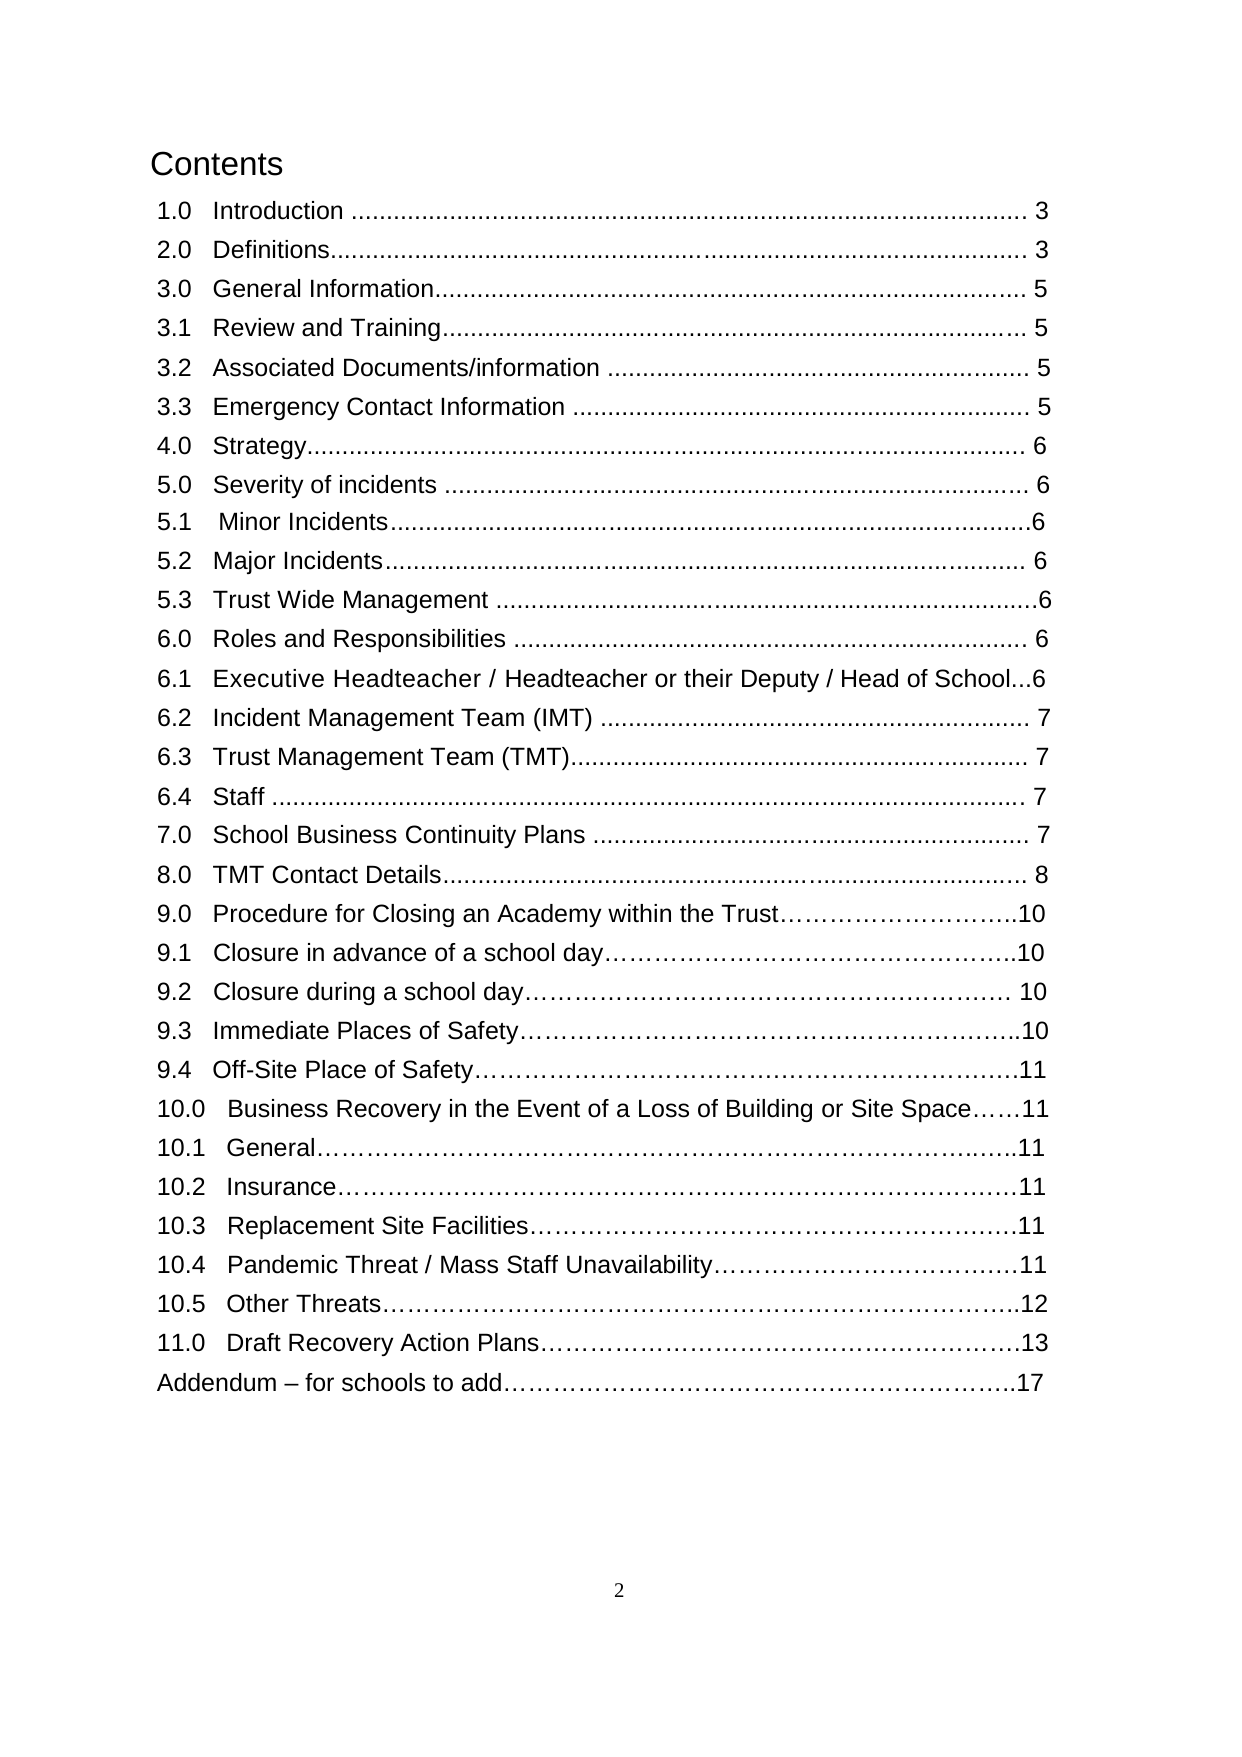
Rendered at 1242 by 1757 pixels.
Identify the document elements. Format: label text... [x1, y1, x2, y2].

text 9.4 Off-Site Place of Safety……………………………….…………………….….11 [157, 1055, 1102, 1084]
text 9.1 Closure in advance of a school day…………………………………………..10 [157, 938, 1102, 966]
text 10.1 General……………………………………………………………………..…..11 [157, 1133, 1102, 1162]
text 6.4 Staff ........................................................................................................... 7 [157, 782, 1102, 810]
text Contents [150, 144, 1102, 182]
text 11.0 Draft Recovery Action Plans………………………………………………….13 [157, 1328, 1095, 1357]
text 6.3 Trust Management Team (TMT)................................................................. 7 [157, 742, 1102, 771]
text 9.3 Immediate Places of Safety………………………………….…………….…..10 [157, 1016, 1102, 1044]
text 10.0 Business Recovery in the Event of a Loss of Building or Site Space……11 [157, 1094, 1093, 1123]
text 6.2 Incident Management Team (IMT) ............................................................. 7 [157, 703, 1102, 732]
text 10.4 Pandemic Threat / Mass Staff Unavailability…………………………….…11 [157, 1250, 1102, 1279]
text 7.0 School Business Continuity Plans .............................................................. 7 [157, 821, 1094, 849]
text 9.2 Closure during a school day……………………………………….……….… 10 [157, 977, 1102, 1006]
text 5.3 Trust Wide Management .............................................................................6 [157, 585, 1102, 614]
text 10.3 Replacement Site Facilities……………………………………………….….11 [157, 1211, 1102, 1240]
text 5.2 Major Incidents........................................................................................... 6 [157, 546, 1102, 575]
text 10.5 Other Threats…………………………………………………………………..12 [157, 1289, 1102, 1318]
text 10.2 Insurance…………………………………………………………………….…11 [157, 1172, 1102, 1201]
text 6.0 Roles and Responsibilities ......................................................................... 6 [157, 624, 1094, 653]
text 8.0 TMT Contact Details................................................................................... 8 [157, 860, 1094, 888]
text 5.1 Minor Incidents...........................................................................................6 [157, 507, 1102, 536]
text 3.3 Emergency Contact Information ................................................................. 5 [157, 392, 1102, 420]
text 3.2 Associated Documents/information ............................................................ 5 [157, 352, 1102, 381]
text 9.0 Procedure for Closing an Academy within the Trust………………………..10 [157, 898, 1094, 927]
text 6.1 Executive Headteacher / Headteacher or their Deputy / Head of School...6 [157, 664, 1102, 692]
text Addendum – for schools to add……………………………………………………..17 [157, 1367, 1095, 1396]
text 3.0 General Information.................................................................................... 5 [157, 274, 1094, 303]
text 5.0 Severity of incidents ................................................................................... 6 [157, 470, 1094, 499]
text 4.0 Strategy...................................................................................................... 6 [157, 431, 1094, 459]
text 1.0 Introduction ................................................................................................ 3 [157, 196, 1094, 224]
text 3.1 Review and Training................................................................................... 5 [157, 313, 1102, 342]
text 2.0 Definitions................................................................................................... 3 [157, 235, 1094, 263]
